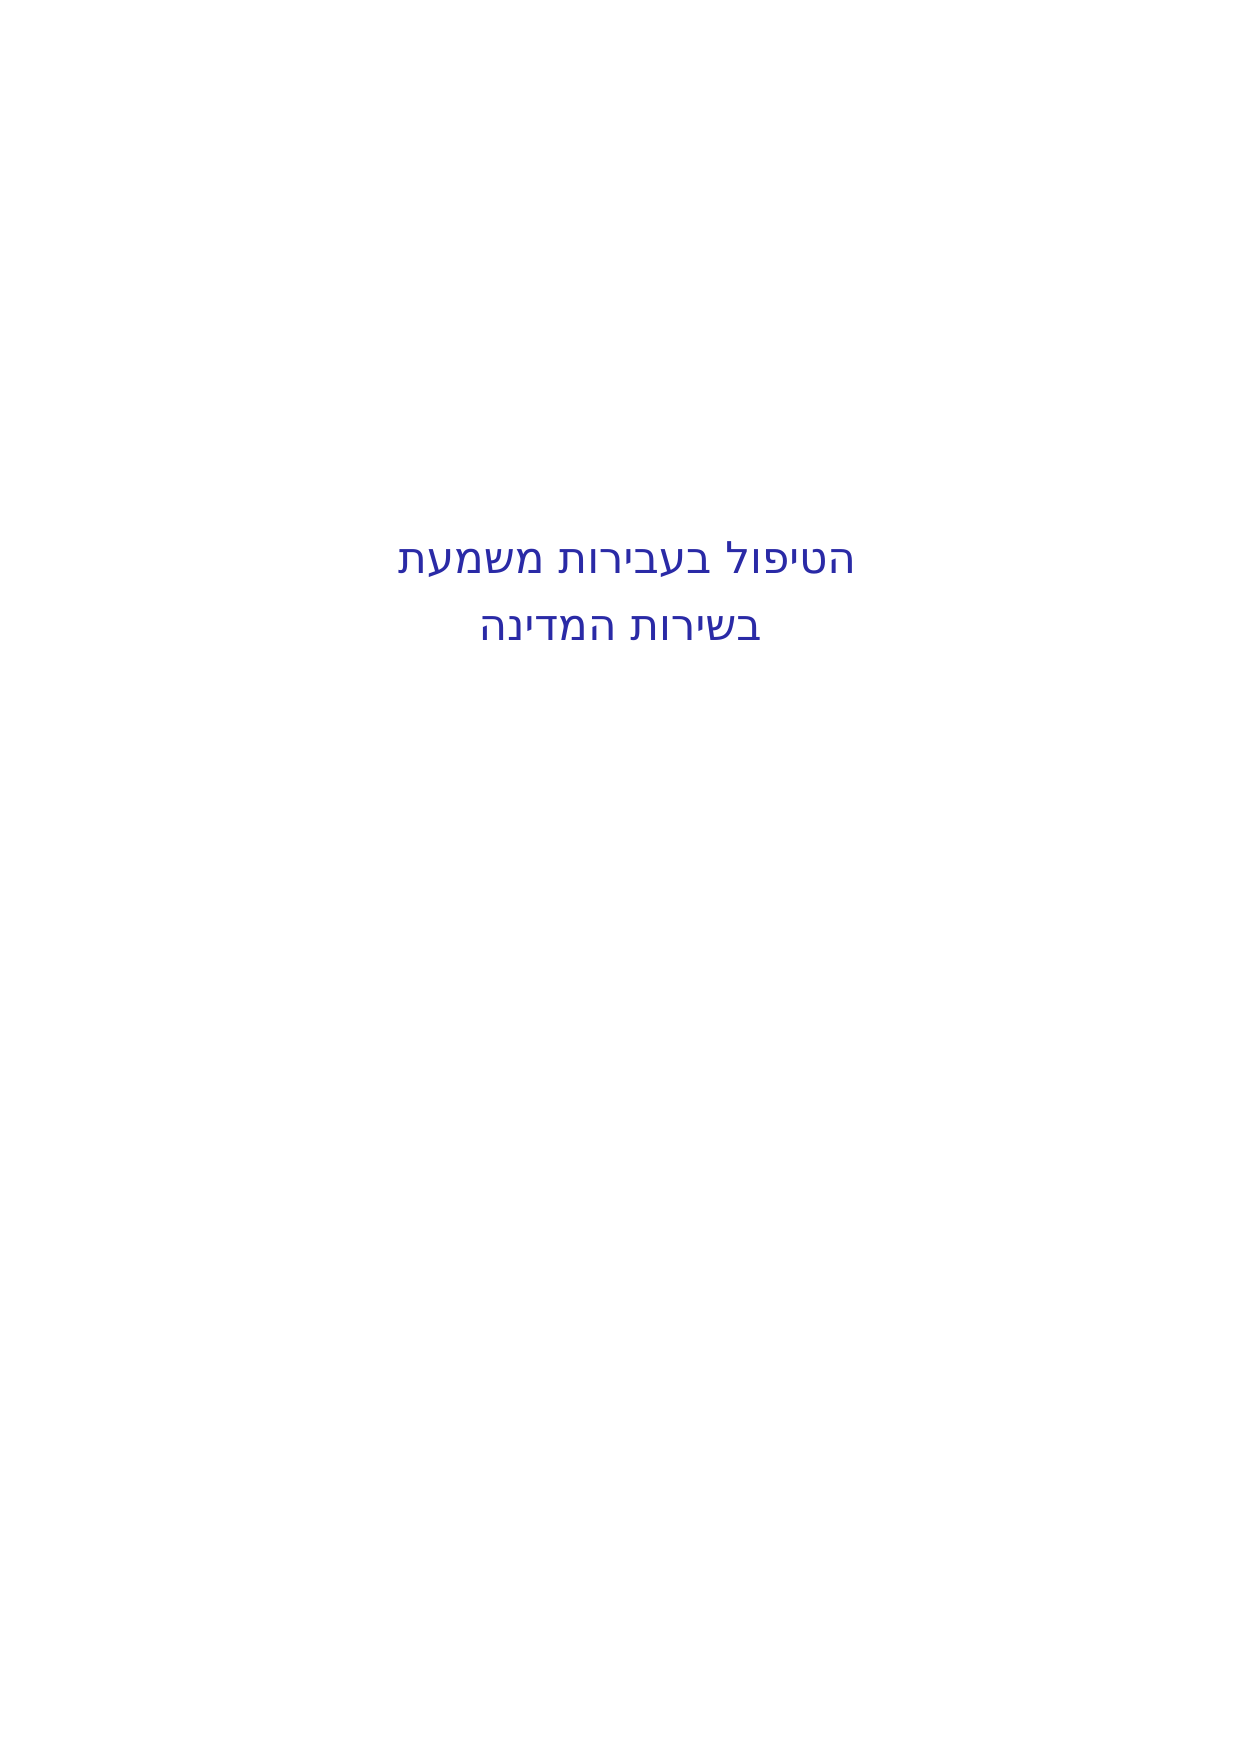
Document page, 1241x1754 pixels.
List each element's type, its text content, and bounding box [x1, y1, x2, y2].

text הטיפול בעבירות משמעת בשירות המדינה [177, 533, 1063, 650]
